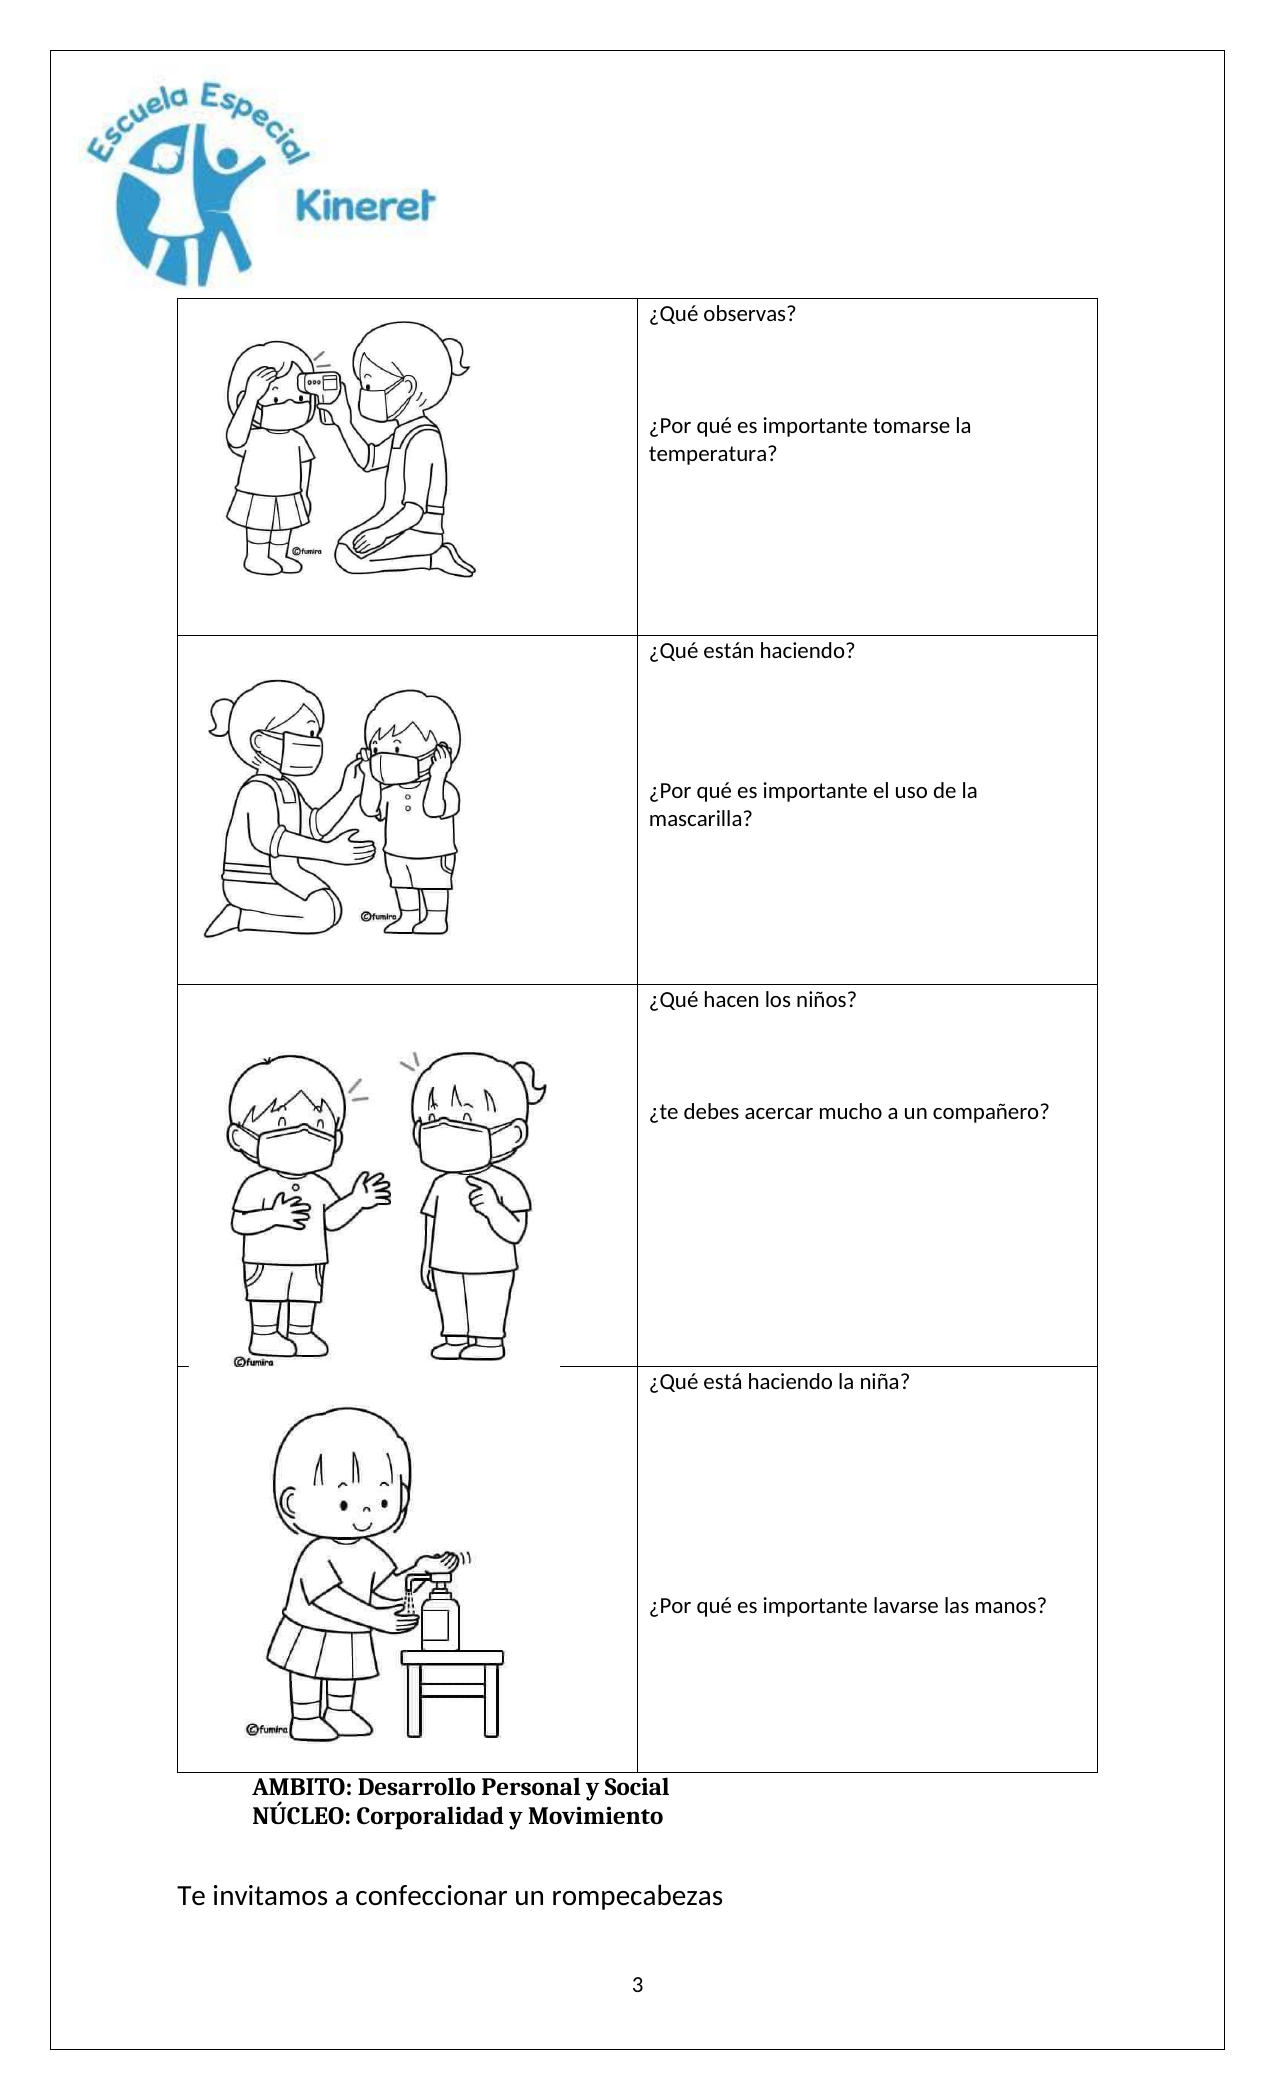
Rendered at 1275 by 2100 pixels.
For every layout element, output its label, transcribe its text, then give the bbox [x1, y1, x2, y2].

table_cell [178, 636, 637, 984]
picture [188, 664, 492, 957]
picture [188, 1015, 561, 1367]
picture [206, 317, 481, 592]
picture [187, 1380, 575, 1768]
table_cell ¿Qué hacen los niños? ¿te debes acercar mucho a un compañero? [638, 985, 1097, 1366]
text Te invitamos a confeccionar un rompecabezas [177, 1877, 1098, 1913]
table_header [178, 299, 637, 635]
list AMBITO: Desarrollo Personal y Social [252, 1773, 1098, 1802]
picture [78, 63, 438, 295]
table_header ¿Qué observas? ¿Por qué es importante tomarse la temperatura? [638, 299, 1097, 635]
table_cell ¿Qué están haciendo? ¿Por qué es importante el uso de la mascarilla? [638, 636, 1097, 984]
table_cell [178, 985, 637, 1366]
list NÚCLEO: Corporalidad y Movimiento [252, 1802, 1098, 1830]
table_cell [178, 1367, 637, 1772]
table_cell ¿Qué está haciendo la niña? ¿Por qué es importante lavarse las manos? [638, 1367, 1097, 1772]
